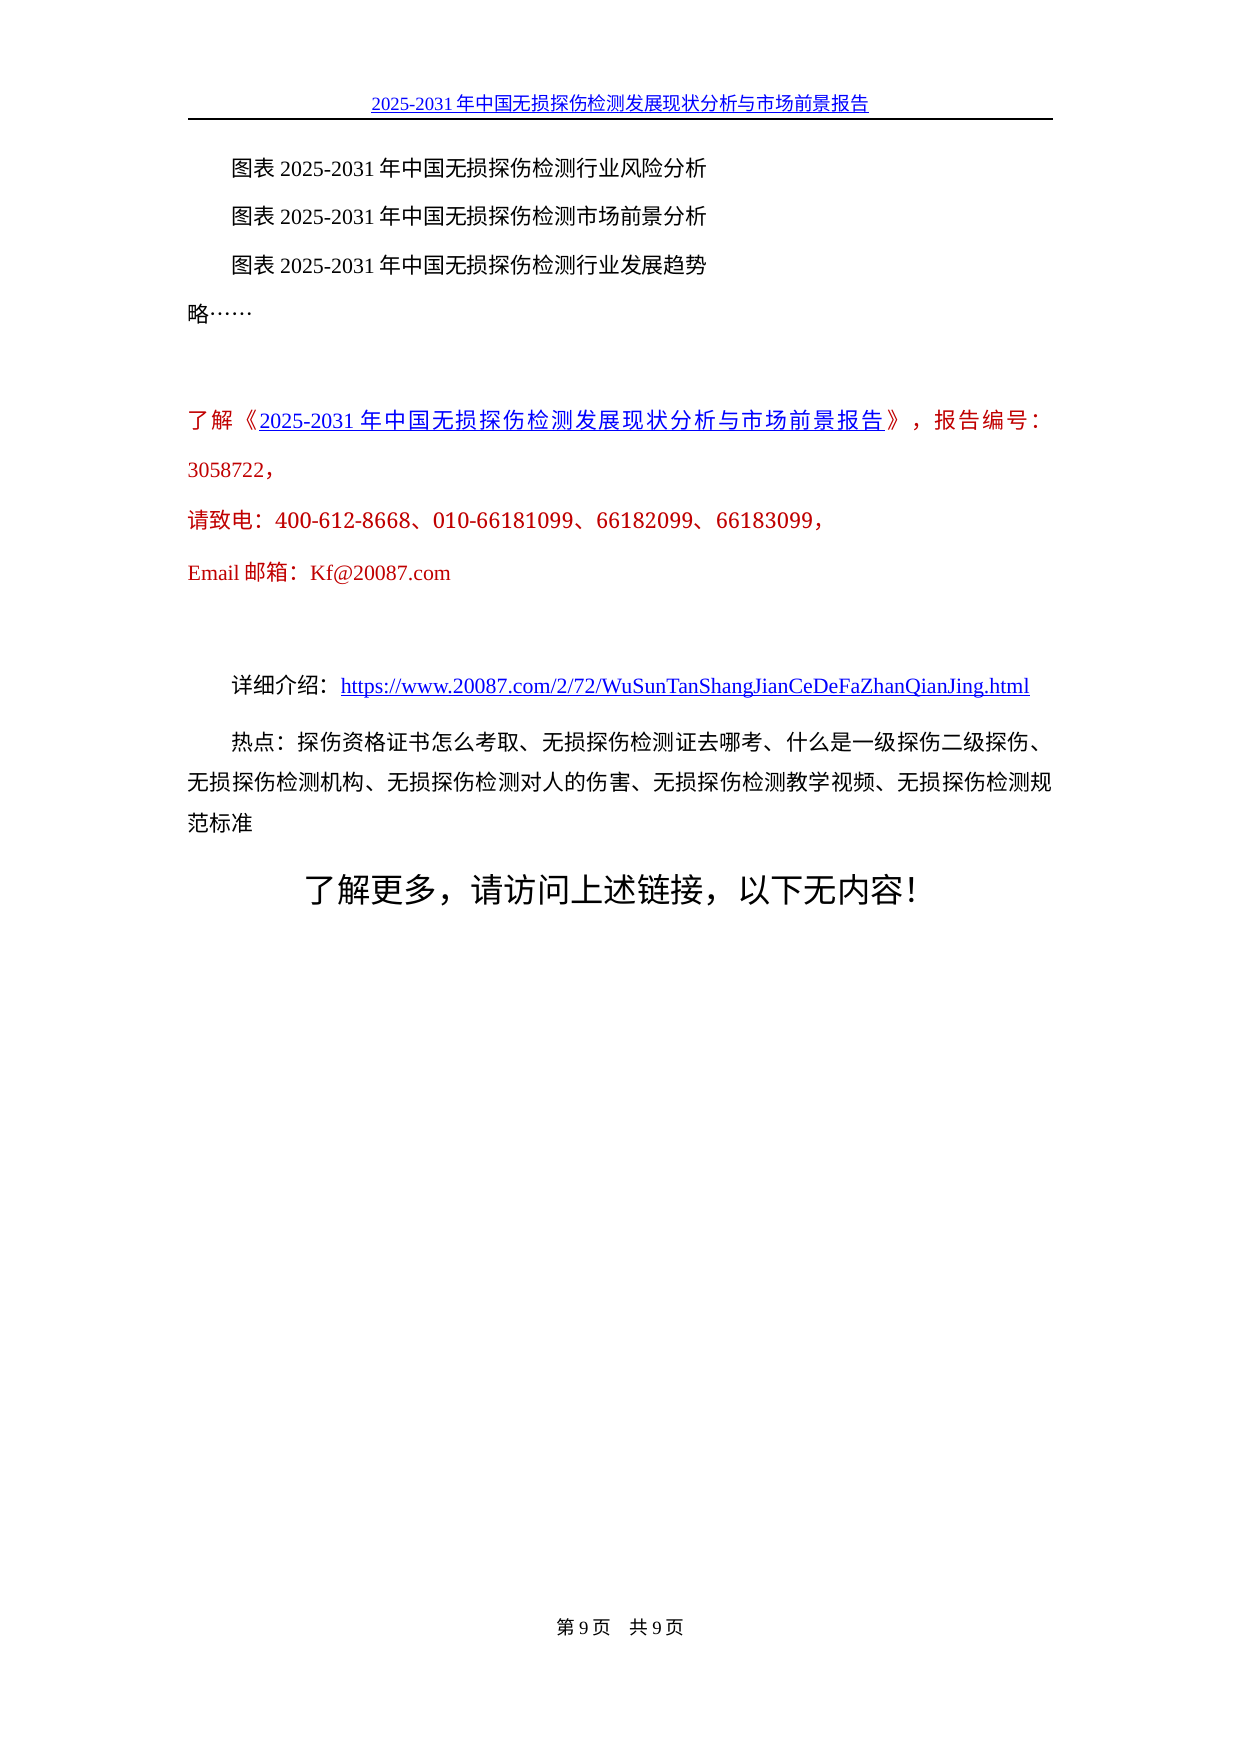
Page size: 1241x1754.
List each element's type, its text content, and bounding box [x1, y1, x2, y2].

text 热点：探伤资格证书怎么考取、无损探伤检测证去哪考、什么是一级探伤二级探伤、无损探伤检测机构、无损探伤检测对人的伤害、无损探伤检测教学视频、无损探伤检测规范标准 [187, 724, 1053, 838]
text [187, 150, 1053, 329]
text 请致电：400-612-8668、010-66181099、66182099、66183099， [187, 503, 1053, 536]
text 详细介绍：https://www.20087.com/2/72/WuSunTanShangJianCeDeFaZhanQianJing.html [187, 668, 1053, 700]
title 了解更多，请访问上述链接，以下无内容！ [187, 856, 1053, 921]
text 了解《2025-2031年中国无损探伤检测发展现状分析与市场前景报告》，报告编号：3058722， [187, 403, 1053, 484]
text Email邮箱：Kf@20087.com [187, 555, 1053, 587]
